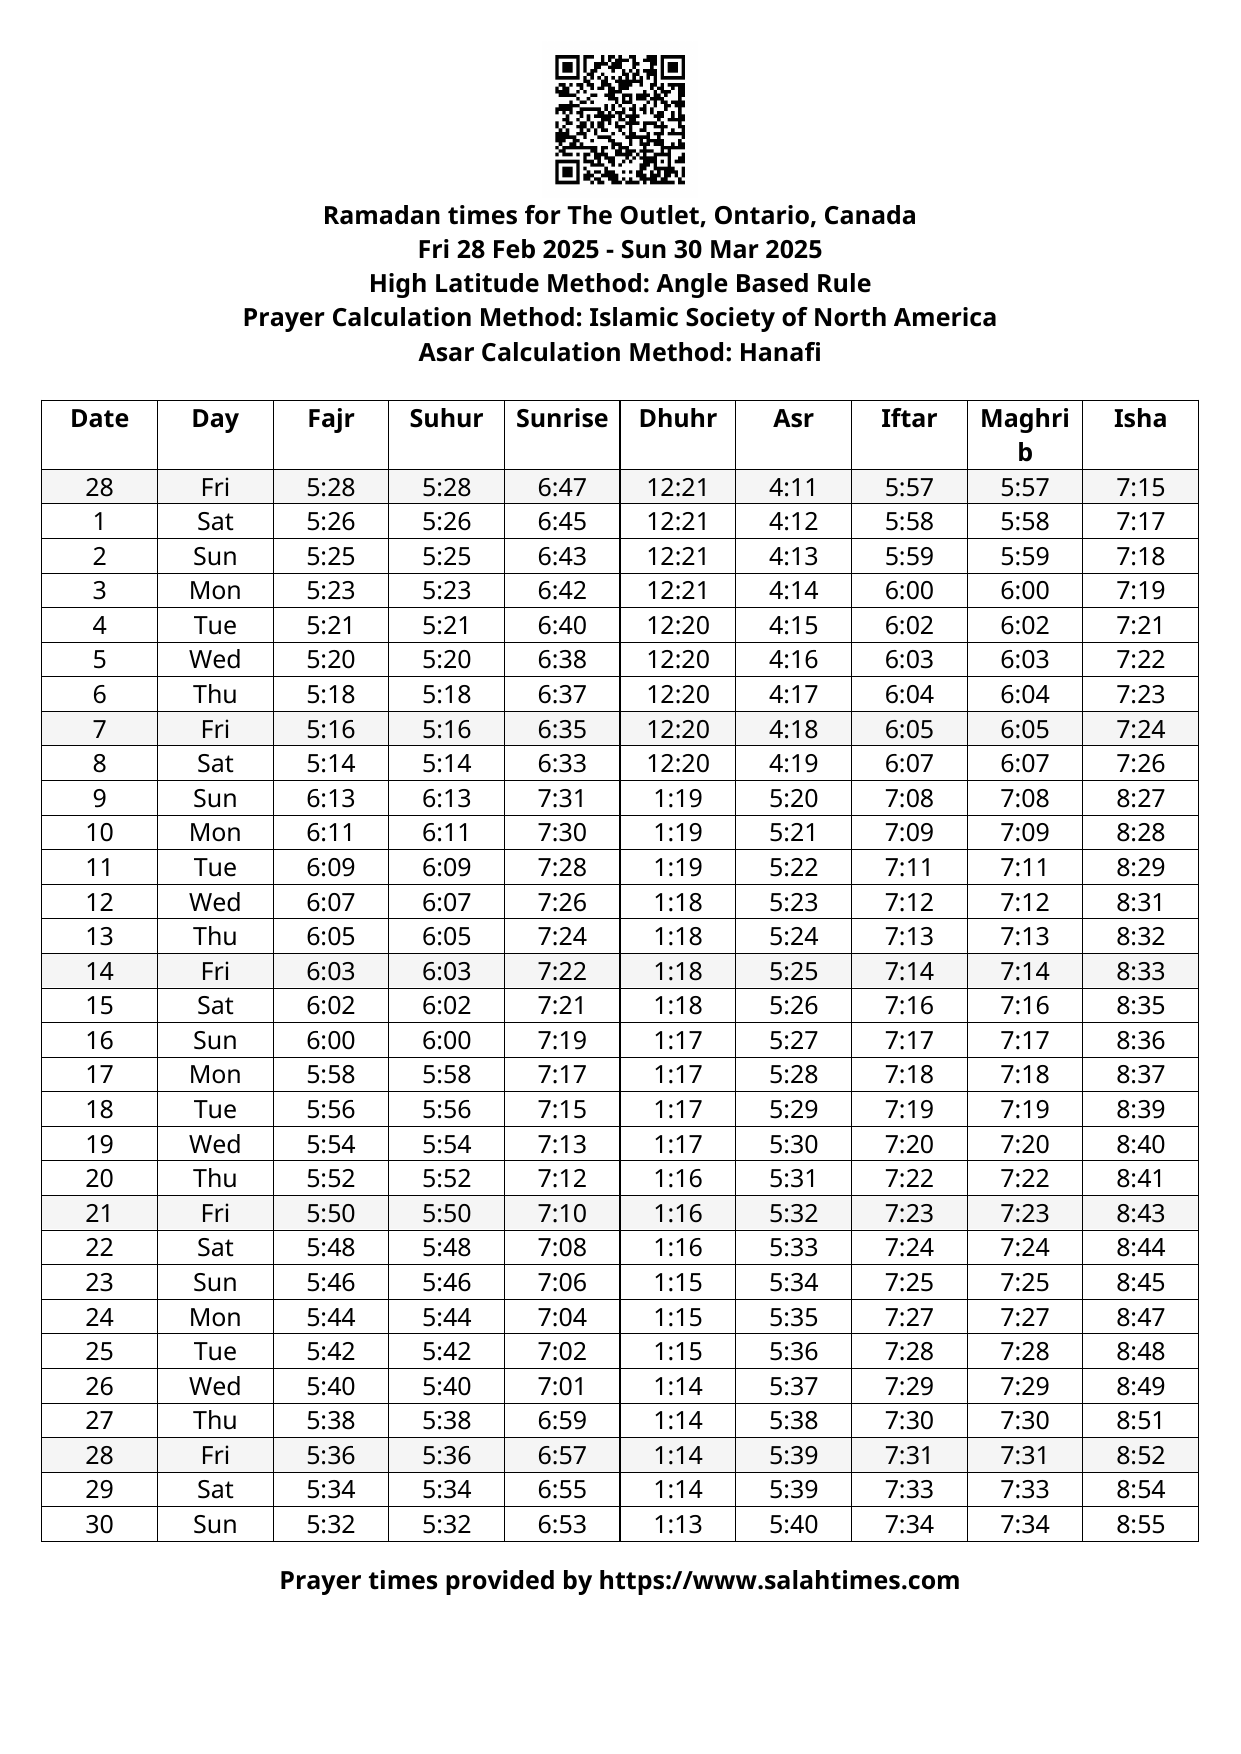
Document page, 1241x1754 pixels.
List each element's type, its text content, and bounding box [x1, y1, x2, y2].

table_cell 8:36 [1083, 1023, 1198, 1057]
table_cell Tue [158, 1092, 273, 1126]
table_cell Mon [158, 1300, 273, 1333]
table_cell 26 [42, 1369, 157, 1402]
table_cell 5:26 [389, 504, 504, 538]
table_cell 5:36 [274, 1438, 388, 1472]
table_cell 12:20 [621, 643, 735, 676]
table_cell 4:15 [736, 608, 851, 642]
table_cell Wed [158, 643, 273, 676]
table_cell 1:15 [621, 1334, 735, 1368]
table_cell 28 [42, 470, 157, 503]
table_cell 8:41 [1083, 1161, 1198, 1195]
table_cell 8:37 [1083, 1058, 1198, 1091]
table_cell 1:14 [621, 1404, 735, 1437]
table_cell 7:06 [505, 1265, 619, 1299]
table_header Suhur [389, 401, 504, 469]
table_cell 5:36 [736, 1334, 851, 1368]
table_cell 5:50 [389, 1196, 504, 1229]
table_cell 5:46 [389, 1265, 504, 1299]
table_cell 6:00 [274, 1023, 388, 1057]
table_cell 8:35 [1083, 989, 1198, 1022]
table_cell Sun [158, 1265, 273, 1299]
table_cell 5:46 [274, 1265, 388, 1299]
table_cell 4:13 [736, 539, 851, 572]
table_cell 1:17 [621, 1127, 735, 1160]
table_cell Sun [158, 1023, 273, 1057]
table_cell 6:13 [389, 781, 504, 814]
table_cell 8:55 [1083, 1507, 1198, 1541]
table_cell 7:16 [852, 989, 967, 1022]
table_cell 6:43 [505, 539, 619, 572]
table_cell 6:07 [274, 885, 388, 918]
table_cell 6:07 [852, 746, 967, 780]
table_cell 5:20 [736, 781, 851, 814]
table_cell 8 [42, 746, 157, 780]
table_cell 5:24 [736, 919, 851, 953]
table_cell 7:33 [968, 1473, 1082, 1506]
table_cell 1:19 [621, 816, 735, 849]
table_cell Thu [158, 1404, 273, 1437]
table_cell Sat [158, 989, 273, 1022]
table_cell 5:44 [274, 1300, 388, 1333]
table_cell 5:34 [736, 1265, 851, 1299]
table_cell 7:34 [852, 1507, 967, 1541]
table_cell Sat [158, 1231, 273, 1264]
table_cell 4:17 [736, 677, 851, 711]
table_cell 12:20 [621, 746, 735, 780]
table_cell 17 [42, 1058, 157, 1091]
table_cell 4:11 [736, 470, 851, 503]
table_cell 6:03 [274, 954, 388, 987]
table_cell 5:48 [389, 1231, 504, 1264]
table_cell 8:39 [1083, 1092, 1198, 1126]
text Prayer times provided by https://www.salahtimes.com [42, 1563, 1198, 1597]
table_cell 7:27 [968, 1300, 1082, 1333]
table_cell 5:25 [389, 539, 504, 572]
table_cell 10 [42, 816, 157, 849]
table_cell 7:13 [968, 919, 1082, 953]
table_cell 1:17 [621, 1058, 735, 1091]
table_cell 7:08 [968, 781, 1082, 814]
table_cell 7:14 [852, 954, 967, 987]
table_cell Fri [158, 712, 273, 745]
table_cell 6:59 [505, 1404, 619, 1437]
table_cell 7:23 [968, 1196, 1082, 1229]
table_cell 12:20 [621, 712, 735, 745]
table_cell 4:16 [736, 643, 851, 676]
table_cell Sat [158, 1473, 273, 1506]
table_cell 6:13 [274, 781, 388, 814]
table_cell 8:49 [1083, 1369, 1198, 1402]
table_cell 4:19 [736, 746, 851, 780]
table_cell 25 [42, 1334, 157, 1368]
table_cell 4:12 [736, 504, 851, 538]
table_cell 5:35 [736, 1300, 851, 1333]
table_cell 5:59 [852, 539, 967, 572]
table_cell Mon [158, 816, 273, 849]
table_cell 7:30 [505, 816, 619, 849]
table_cell 5:40 [274, 1369, 388, 1402]
table_cell 1:13 [621, 1507, 735, 1541]
table_cell Wed [158, 1127, 273, 1160]
table_cell 7:09 [852, 816, 967, 849]
table_cell 7:14 [968, 954, 1082, 987]
table_cell 5:38 [736, 1404, 851, 1437]
table_cell 5:58 [274, 1058, 388, 1091]
table_cell 7:28 [968, 1334, 1082, 1368]
table_cell 7:18 [968, 1058, 1082, 1091]
table_cell 8:44 [1083, 1231, 1198, 1264]
table_cell 1:15 [621, 1300, 735, 1333]
table_cell Tue [158, 850, 273, 884]
table_cell 2 [42, 539, 157, 572]
table_cell 5:58 [389, 1058, 504, 1091]
table_cell 7:22 [852, 1161, 967, 1195]
table_cell 5:37 [736, 1369, 851, 1402]
table_cell 7:13 [852, 919, 967, 953]
table_cell 12:21 [621, 539, 735, 572]
table_cell 7:19 [505, 1023, 619, 1057]
table_header Sunrise [505, 401, 619, 469]
table_cell 12:21 [621, 470, 735, 503]
table_cell 24 [42, 1300, 157, 1333]
table_cell 7:22 [1083, 643, 1198, 676]
table_cell 5:52 [389, 1161, 504, 1195]
table_cell 7:08 [852, 781, 967, 814]
table_cell 8:28 [1083, 816, 1198, 849]
table_cell 7:17 [505, 1058, 619, 1091]
table_cell 5:56 [389, 1092, 504, 1126]
table_cell 7:24 [1083, 712, 1198, 745]
table_cell Mon [158, 1058, 273, 1091]
table_cell 14 [42, 954, 157, 987]
table_cell 3 [42, 574, 157, 607]
table_cell 8:54 [1083, 1473, 1198, 1506]
table_cell 5:57 [852, 470, 967, 503]
table_cell 5:18 [274, 677, 388, 711]
table_cell 12:21 [621, 574, 735, 607]
table_cell 7:31 [852, 1438, 967, 1472]
table_cell 1:15 [621, 1265, 735, 1299]
table_cell 5:48 [274, 1231, 388, 1264]
table_cell 6:35 [505, 712, 619, 745]
table_cell 7:13 [505, 1127, 619, 1160]
table_cell 6:05 [852, 712, 967, 745]
table_cell 5:58 [852, 504, 967, 538]
table_cell 7:31 [505, 781, 619, 814]
table_cell 6:00 [968, 574, 1082, 607]
table_cell 5:36 [389, 1438, 504, 1472]
table_cell 5:14 [274, 746, 388, 780]
table_cell 7:09 [968, 816, 1082, 849]
table_cell 7:28 [852, 1334, 967, 1368]
table_cell 1:18 [621, 919, 735, 953]
table_cell 5:38 [274, 1404, 388, 1437]
table_cell 5:16 [274, 712, 388, 745]
table_cell 20 [42, 1161, 157, 1195]
table_cell 8:31 [1083, 885, 1198, 918]
table_cell 6:02 [389, 989, 504, 1022]
table_cell 1:19 [621, 781, 735, 814]
table_cell 1:17 [621, 1092, 735, 1126]
table_header Isha [1083, 401, 1198, 469]
table_cell 5:38 [389, 1404, 504, 1437]
table_cell 7:21 [505, 989, 619, 1022]
table_cell 5:50 [274, 1196, 388, 1229]
table_cell 6:03 [389, 954, 504, 987]
table_cell 5:23 [274, 574, 388, 607]
table_cell 5:33 [736, 1231, 851, 1264]
table_cell 5:54 [389, 1127, 504, 1160]
table_cell 6:05 [274, 919, 388, 953]
table_cell 16 [42, 1023, 157, 1057]
table_cell 7:18 [852, 1058, 967, 1091]
table_cell 1:18 [621, 885, 735, 918]
table_cell 5:25 [274, 539, 388, 572]
table_cell 6:09 [274, 850, 388, 884]
table_cell 5:40 [736, 1507, 851, 1541]
table_cell 13 [42, 919, 157, 953]
table_cell 6:05 [968, 712, 1082, 745]
table_cell 7:27 [852, 1300, 967, 1333]
table_cell 5:22 [736, 850, 851, 884]
table_cell 5:14 [389, 746, 504, 780]
table_cell Sat [158, 504, 273, 538]
table_cell 8:40 [1083, 1127, 1198, 1160]
table_cell 6:04 [852, 677, 967, 711]
table_cell 5:39 [736, 1438, 851, 1472]
table_cell Sat [158, 746, 273, 780]
table_cell 29 [42, 1473, 157, 1506]
table_cell 8:33 [1083, 954, 1198, 987]
table_cell 7:31 [968, 1438, 1082, 1472]
picture [542, 41, 699, 198]
table_cell 6:03 [852, 643, 967, 676]
table_cell 7:23 [1083, 677, 1198, 711]
table_cell 1:19 [621, 850, 735, 884]
table_cell 30 [42, 1507, 157, 1541]
table_cell 7:18 [1083, 539, 1198, 572]
table_cell 5:54 [274, 1127, 388, 1160]
table_cell 6:53 [505, 1507, 619, 1541]
table_cell Fri [158, 1196, 273, 1229]
table_cell 7:24 [852, 1231, 967, 1264]
table_cell 8:27 [1083, 781, 1198, 814]
table_cell 6:45 [505, 504, 619, 538]
table_cell 15 [42, 989, 157, 1022]
table_cell 28 [42, 1438, 157, 1472]
table_cell Tue [158, 608, 273, 642]
table_cell 5:23 [389, 574, 504, 607]
table_cell 6:11 [389, 816, 504, 849]
table_cell 1:14 [621, 1369, 735, 1402]
table_cell 6:40 [505, 608, 619, 642]
table_cell 5:30 [736, 1127, 851, 1160]
table_cell 12:20 [621, 608, 735, 642]
table_cell 1:16 [621, 1231, 735, 1264]
table_cell 7:11 [852, 850, 967, 884]
table_header Dhuhr [621, 401, 735, 469]
table_cell 6 [42, 677, 157, 711]
table_cell 6:03 [968, 643, 1082, 676]
table_cell 12 [42, 885, 157, 918]
table_cell Thu [158, 1161, 273, 1195]
table_cell 5:34 [274, 1473, 388, 1506]
table_cell 7:26 [1083, 746, 1198, 780]
table_cell 6:09 [389, 850, 504, 884]
table_cell 6:00 [389, 1023, 504, 1057]
table_cell 7:23 [852, 1196, 967, 1229]
table_cell 5:44 [389, 1300, 504, 1333]
text Ramadan times for The Outlet, Ontario, Canada [42, 198, 1198, 232]
table_cell 7:22 [505, 954, 619, 987]
table_header Iftar [852, 401, 967, 469]
table_cell 6:42 [505, 574, 619, 607]
table_cell 6:04 [968, 677, 1082, 711]
table_cell 6:55 [505, 1473, 619, 1506]
table_cell 1:14 [621, 1473, 735, 1506]
table_cell 7:20 [968, 1127, 1082, 1160]
table_cell 7 [42, 712, 157, 745]
table_cell 7:25 [968, 1265, 1082, 1299]
table_cell 7:25 [852, 1265, 967, 1299]
table_cell 5:26 [274, 504, 388, 538]
table_cell 6:37 [505, 677, 619, 711]
table_cell 5:25 [736, 954, 851, 987]
table_cell 7:28 [505, 850, 619, 884]
table_header Date [42, 401, 157, 469]
table_cell 5:39 [736, 1473, 851, 1506]
table_cell 5:28 [389, 470, 504, 503]
table_cell 12:21 [621, 504, 735, 538]
table_cell 5:26 [736, 989, 851, 1022]
table_cell 5:31 [736, 1161, 851, 1195]
table_cell 7:10 [505, 1196, 619, 1229]
table_cell 7:30 [968, 1404, 1082, 1437]
table_cell 21 [42, 1196, 157, 1229]
table_cell 7:24 [505, 919, 619, 953]
table_cell 5:29 [736, 1092, 851, 1126]
table_cell Sun [158, 539, 273, 572]
table_cell 12:20 [621, 677, 735, 711]
table_cell Mon [158, 574, 273, 607]
table_cell Wed [158, 885, 273, 918]
table_cell 8:29 [1083, 850, 1198, 884]
table_cell 7:17 [1083, 504, 1198, 538]
table_cell 8:43 [1083, 1196, 1198, 1229]
table_cell 7:08 [505, 1231, 619, 1264]
table_cell 6:38 [505, 643, 619, 676]
table_cell 7:04 [505, 1300, 619, 1333]
table_cell 7:21 [1083, 608, 1198, 642]
table_cell 6:00 [852, 574, 967, 607]
table_cell 1:17 [621, 1023, 735, 1057]
table_cell 5:16 [389, 712, 504, 745]
table_cell 7:30 [852, 1404, 967, 1437]
table_cell 5:23 [736, 885, 851, 918]
table_header Day [158, 401, 273, 469]
table_cell 5:32 [736, 1196, 851, 1229]
table_cell 5:32 [274, 1507, 388, 1541]
table_cell Fri [158, 470, 273, 503]
table_cell 5:32 [389, 1507, 504, 1541]
table_cell Wed [158, 1369, 273, 1402]
table_cell 8:51 [1083, 1404, 1198, 1437]
table_cell 27 [42, 1404, 157, 1437]
table_cell 8:32 [1083, 919, 1198, 953]
table_cell 7:29 [852, 1369, 967, 1402]
table_cell 5:21 [274, 608, 388, 642]
table_cell 8:48 [1083, 1334, 1198, 1368]
table_cell Sun [158, 781, 273, 814]
table_cell 5:18 [389, 677, 504, 711]
table_cell 5:34 [389, 1473, 504, 1506]
table_cell 9 [42, 781, 157, 814]
table_cell 6:02 [274, 989, 388, 1022]
table_cell 7:12 [852, 885, 967, 918]
table_cell 23 [42, 1265, 157, 1299]
text Asar Calculation Method: Hanafi [42, 334, 1198, 368]
table_cell Tue [158, 1334, 273, 1368]
table_cell 7:15 [505, 1092, 619, 1126]
table_cell Fri [158, 954, 273, 987]
table_cell 7:12 [968, 885, 1082, 918]
table_cell 1:18 [621, 989, 735, 1022]
table_cell 6:57 [505, 1438, 619, 1472]
table_cell 5:59 [968, 539, 1082, 572]
table_header Asr [736, 401, 851, 469]
table_cell 7:22 [968, 1161, 1082, 1195]
table_cell 7:19 [852, 1092, 967, 1126]
table_cell 4 [42, 608, 157, 642]
table_cell Fri [158, 1438, 273, 1472]
table_cell Thu [158, 677, 273, 711]
table_cell 5:42 [389, 1334, 504, 1368]
table_header Fajr [274, 401, 388, 469]
table_cell 7:24 [968, 1231, 1082, 1264]
table_cell 18 [42, 1092, 157, 1126]
table_cell 7:02 [505, 1334, 619, 1368]
table_cell 8:52 [1083, 1438, 1198, 1472]
table_cell 4:18 [736, 712, 851, 745]
table_cell 1:18 [621, 954, 735, 987]
table_cell 4:14 [736, 574, 851, 607]
table_cell Thu [158, 919, 273, 953]
table_cell 1:14 [621, 1438, 735, 1472]
table_cell 6:33 [505, 746, 619, 780]
table_cell 5 [42, 643, 157, 676]
table_cell 6:07 [389, 885, 504, 918]
table_cell 1:16 [621, 1196, 735, 1229]
table_cell 5:56 [274, 1092, 388, 1126]
table_cell 7:19 [968, 1092, 1082, 1126]
table_cell 5:52 [274, 1161, 388, 1195]
table_cell 5:42 [274, 1334, 388, 1368]
table_cell 5:20 [274, 643, 388, 676]
table_cell 5:27 [736, 1023, 851, 1057]
table_cell 22 [42, 1231, 157, 1264]
table_cell 6:05 [389, 919, 504, 953]
table_cell 8:45 [1083, 1265, 1198, 1299]
table_cell Sun [158, 1507, 273, 1541]
table_cell 7:12 [505, 1161, 619, 1195]
table_header Maghrib [968, 401, 1082, 469]
table_cell 7:17 [968, 1023, 1082, 1057]
table_cell 5:21 [389, 608, 504, 642]
table_cell 1:16 [621, 1161, 735, 1195]
table_cell 6:02 [852, 608, 967, 642]
text Prayer Calculation Method: Islamic Society of North America [42, 300, 1198, 334]
table_cell 7:15 [1083, 470, 1198, 503]
table_cell 5:28 [736, 1058, 851, 1091]
table_cell 6:47 [505, 470, 619, 503]
table_cell 7:11 [968, 850, 1082, 884]
table_cell 1 [42, 504, 157, 538]
table_cell 7:26 [505, 885, 619, 918]
text High Latitude Method: Angle Based Rule [42, 266, 1198, 300]
table_cell 5:20 [389, 643, 504, 676]
table_cell 19 [42, 1127, 157, 1160]
table_cell 7:17 [852, 1023, 967, 1057]
table_cell 6:07 [968, 746, 1082, 780]
table_cell 5:28 [274, 470, 388, 503]
table_cell 6:02 [968, 608, 1082, 642]
table_cell 5:57 [968, 470, 1082, 503]
table_cell 7:19 [1083, 574, 1198, 607]
table_cell 7:16 [968, 989, 1082, 1022]
table_cell 5:58 [968, 504, 1082, 538]
table_cell 7:20 [852, 1127, 967, 1160]
table_cell 7:33 [852, 1473, 967, 1506]
table_cell 8:47 [1083, 1300, 1198, 1333]
table_cell 7:01 [505, 1369, 619, 1402]
table_cell 7:34 [968, 1507, 1082, 1541]
table_cell 6:11 [274, 816, 388, 849]
text Fri 28 Feb 2025 - Sun 30 Mar 2025 [42, 232, 1198, 266]
table_cell 11 [42, 850, 157, 884]
table_cell 5:40 [389, 1369, 504, 1402]
table_cell 5:21 [736, 816, 851, 849]
table_cell 7:29 [968, 1369, 1082, 1402]
